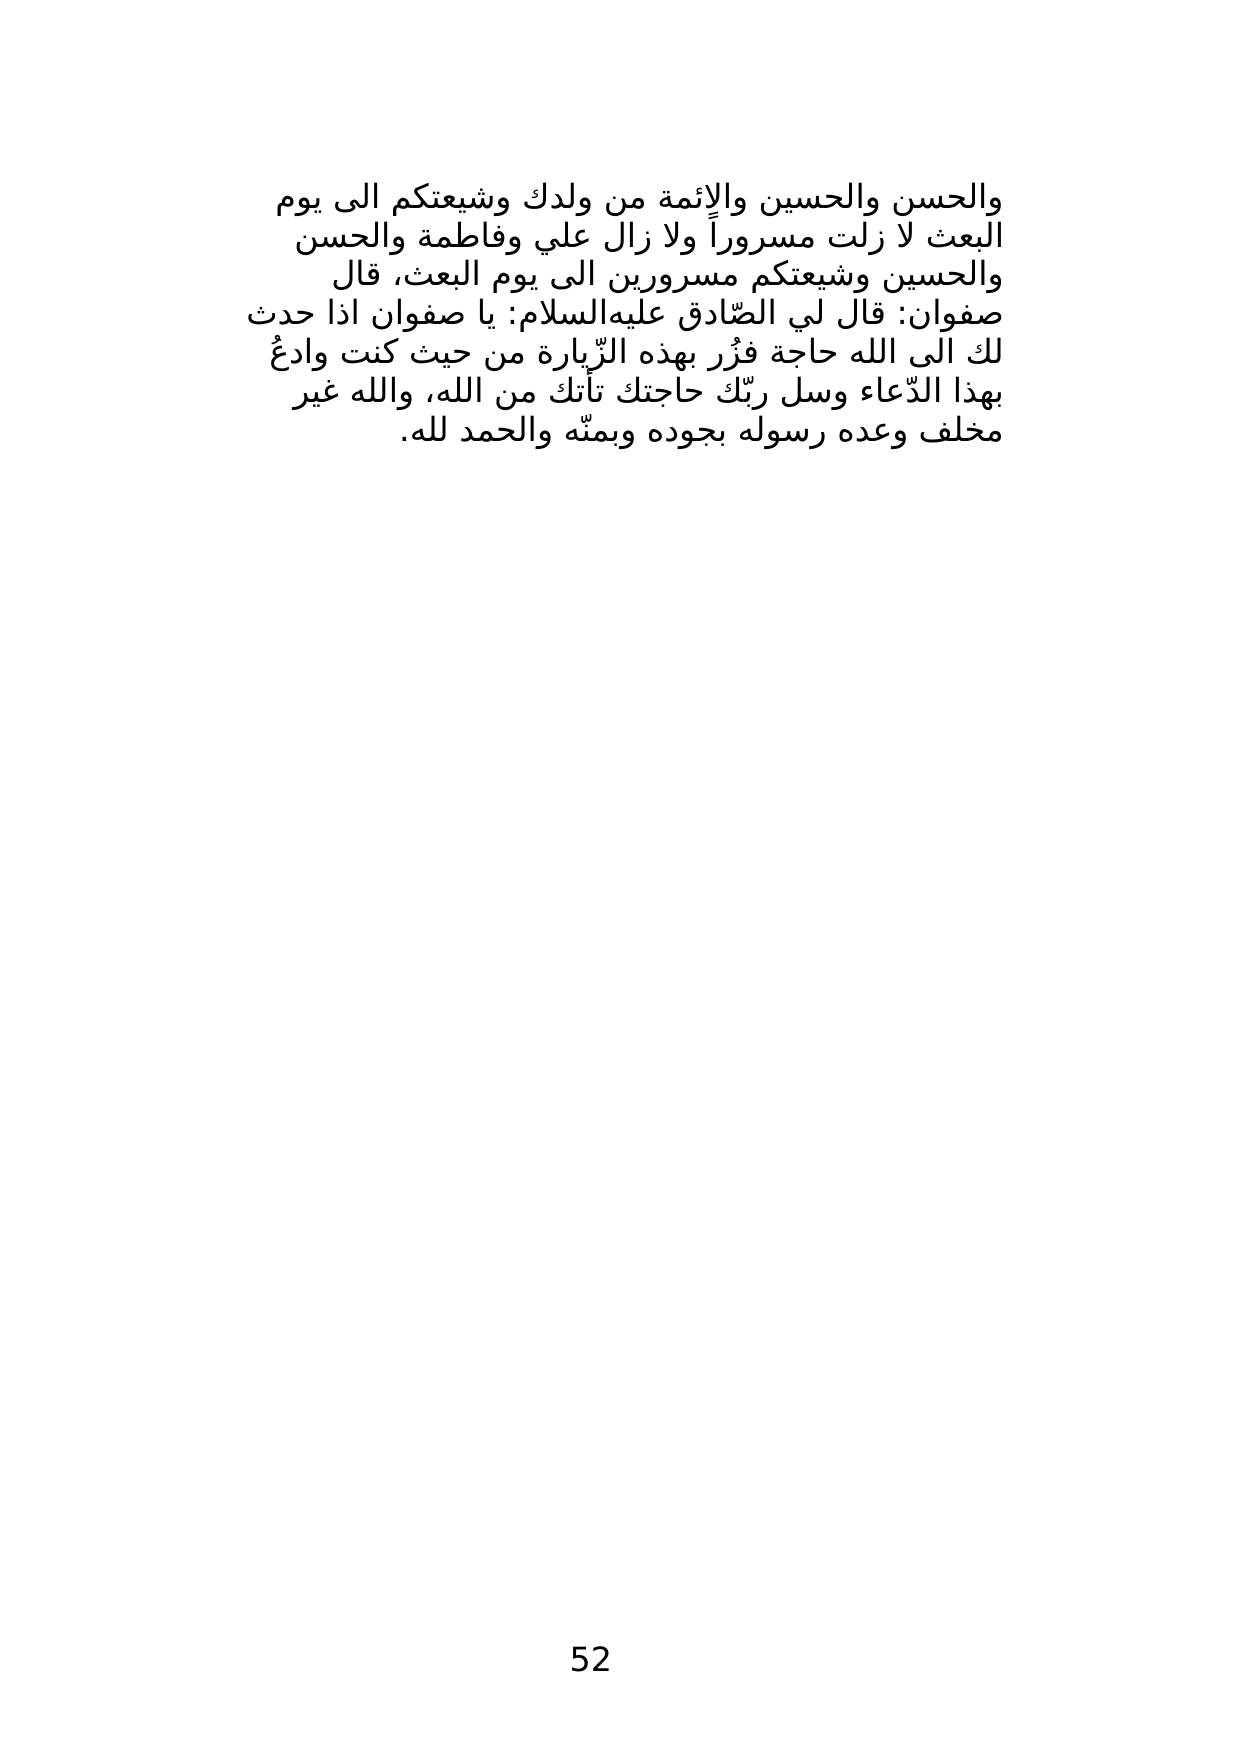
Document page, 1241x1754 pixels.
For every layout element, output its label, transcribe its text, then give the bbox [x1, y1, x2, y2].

text والحسن والحسين والائمة من ولدك وشيعتكم الى يوم البعث لا زلت مسروراً ولا زال علي وفاطمة والحسن والحسين وشيعتكم مسرورين الى يوم البعث، قال صفوان: قال لي الصّادق عليه‌السلام: يا صفوان اذا حدث لك الى الله حاجة فزُر بهذه الزّيارة من حيث كنت وادعُ بهذا الدّعاء وسل ربّك حاجتك تأتك من الله، والله غير مخلف وعده رسوله بجوده وبمنّه والحمد لله. [236, 177, 1004, 449]
